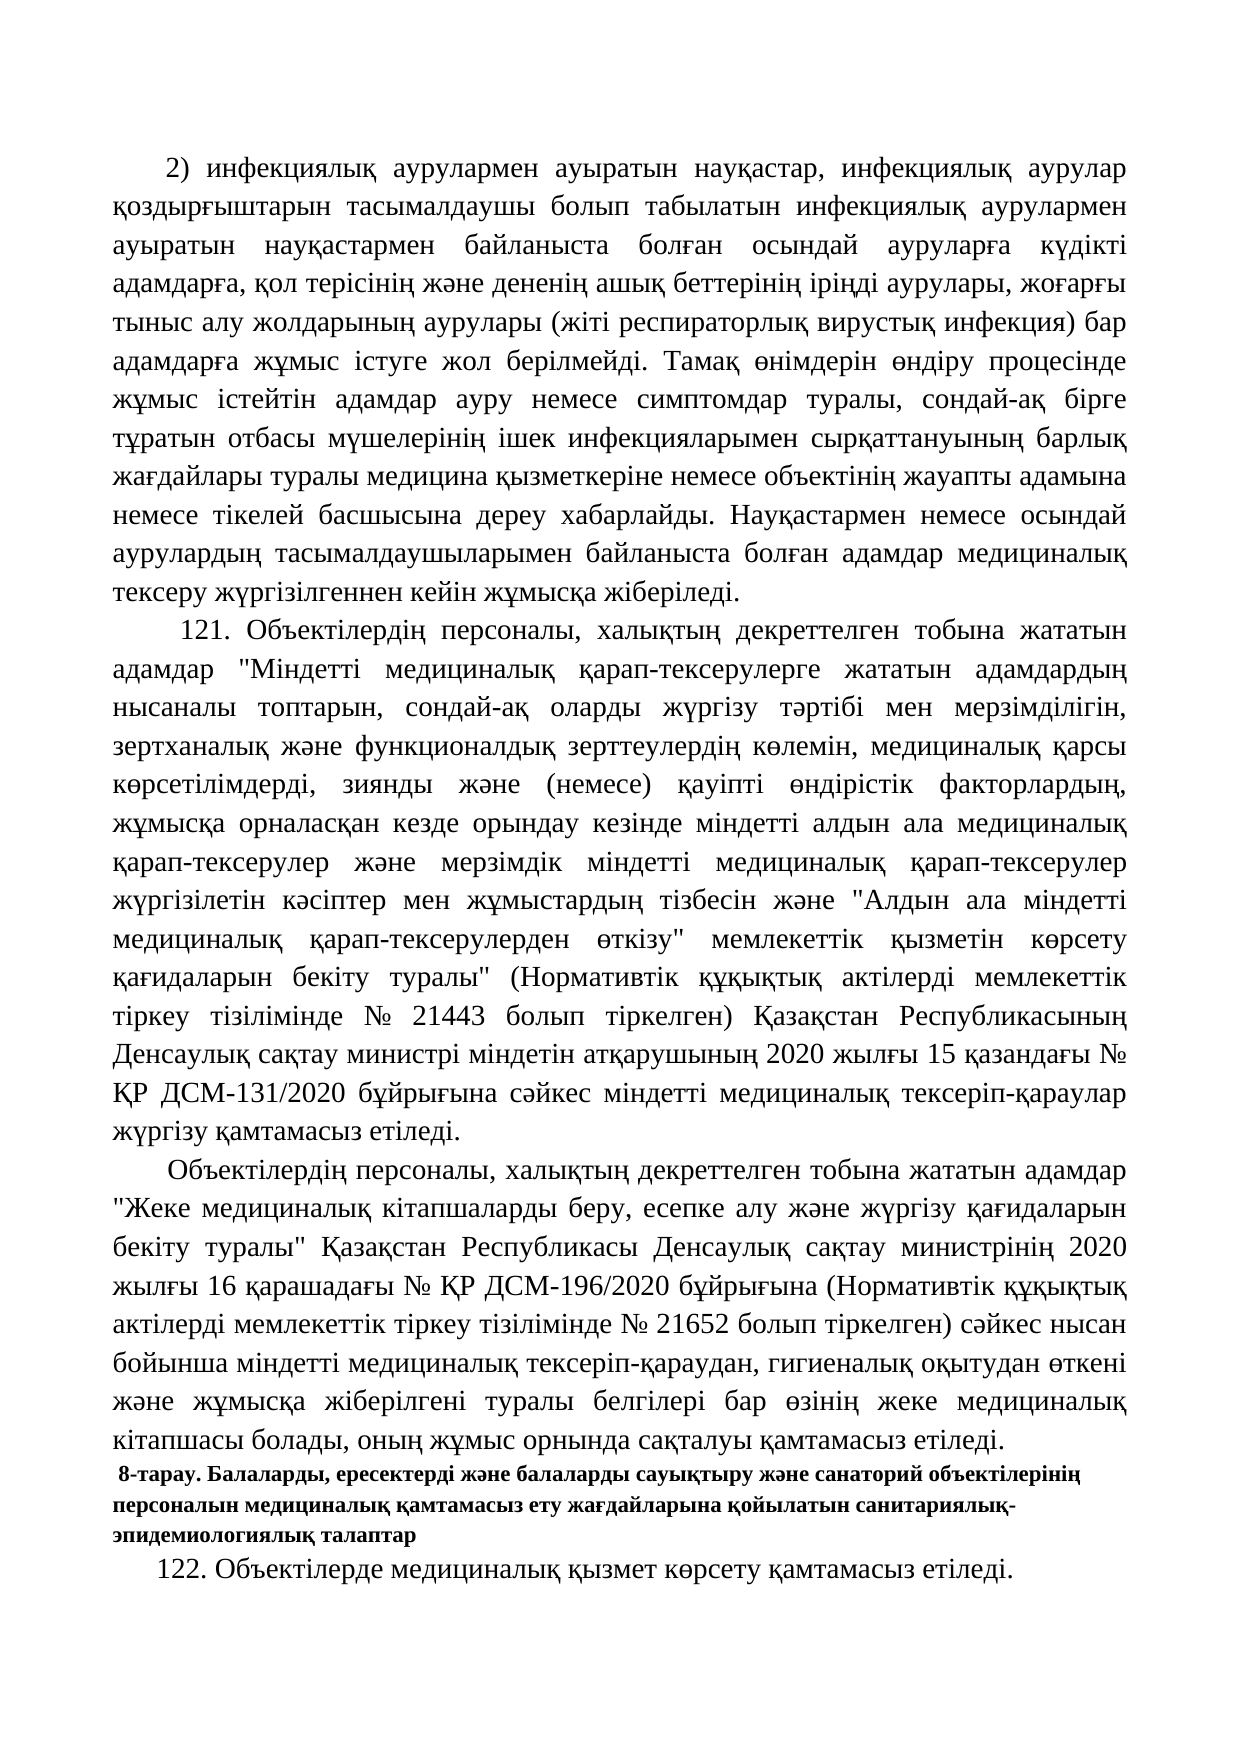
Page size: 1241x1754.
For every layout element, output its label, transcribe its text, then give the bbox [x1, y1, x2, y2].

text 8-тарау. Балаларды, ересектерді және балаларды сауықтыру және санаторий объектілерінің персоналын медициналық қамтамасыз ету жағдайларына қойылатын санитариялық-эпидемиологиялық талаптар [112, 1460, 1128, 1547]
text 2) инфекциялық аурулармен ауыратын науқастар, инфекциялық аурулар қоздырғыштарын тасымалдаушы болып табылатын инфекциялық аурулармен ауыратын науқастармен байланыста болған осындай ауруларға күдікті адамдарға, қол терісінің және дененің ашық беттерінің іріңді аурулары, жоғарғы тыныс алу жолдарының аурулары (жіті респираторлық вирустық инфекция) бар адамдарға жұмыс істуге жол берілмейді. Тамақ өнімдерін өндіру процесінде жұмыс істейтін адамдар ауру немесе симптомдар туралы, сондай-ақ бірге тұратын отбасы мүшелерінің ішек инфекцияларымен сырқаттануының барлық жағдайлары туралы медицина қызметкеріне немесе объектінің жауапты адамына немесе тікелей басшысына дереу хабарлайды. Науқастармен немесе осындай аурулардың тасымалдаушыларымен байланыста болған адамдар медициналық тексеру жүргізілгеннен кейін жұмысқа жіберіледі. [112, 150, 1128, 607]
text 121. Объектілердің персоналы, халықтың декреттелген тобына жататын адамдар "Міндетті медициналық қарап-тексерулерге жататын адамдардың нысаналы топтарын, сондай-ақ оларды жүргізу тәртібі мен мерзімділігін, зертханалық және функционалдық зерттеулердің көлемін, медициналық қарсы көрсетілімдерді, зиянды және (немесе) қауіпті өндірістік факторлардың, жұмысқа орналасқан кезде орындау кезінде міндетті алдын ала медициналық қарап-тексерулер және мерзімдік міндетті медициналық қарап-тексерулер жүргізілетін кәсіптер мен жұмыстардың тізбесін және "Алдын ала міндетті медициналық қарап-тексерулерден өткізу" мемлекеттік қызметін көрсету қағидаларын бекіту туралы" (Нормативтік құқықтық актілерді мемлекеттік тіркеу тізілімінде № 21443 болып тіркелген) Қазақстан Республикасының Денсаулық сақтау министрі міндетін атқарушының 2020 жылғы 15 қазандағы № ҚР ДСМ-131/2020 бұйрығына сәйкес міндетті медициналық тексеріп-қараулар жүргізу қамтамасыз етіледі. [112, 612, 1128, 1147]
text Объектілердің персоналы, халықтың декреттелген тобына жататын адамдар "Жеке медициналық кітапшаларды беру, есепке алу және жүргізу қағидаларын бекіту туралы" Қазақстан Республикасы Денсаулық сақтау министрінің 2020 жылғы 16 қарашадағы № ҚР ДСМ-196/2020 бұйрығына (Нормативтік құқықтық актілерді мемлекеттік тіркеу тізілімінде № 21652 болып тіркелген) сәйкес нысан бойынша міндетті медициналық тексеріп-қараудан, гигиеналық оқытудан өткені және жұмысқа жіберілгені туралы белгілері бар өзінің жеке медициналық кітапшасы болады, оның жұмыс орнында сақталуы қамтамасыз етіледі. [112, 1152, 1128, 1455]
text 122. Объектілерде медициналық қызмет көрсету қамтамасыз етіледі. [112, 1551, 1128, 1584]
